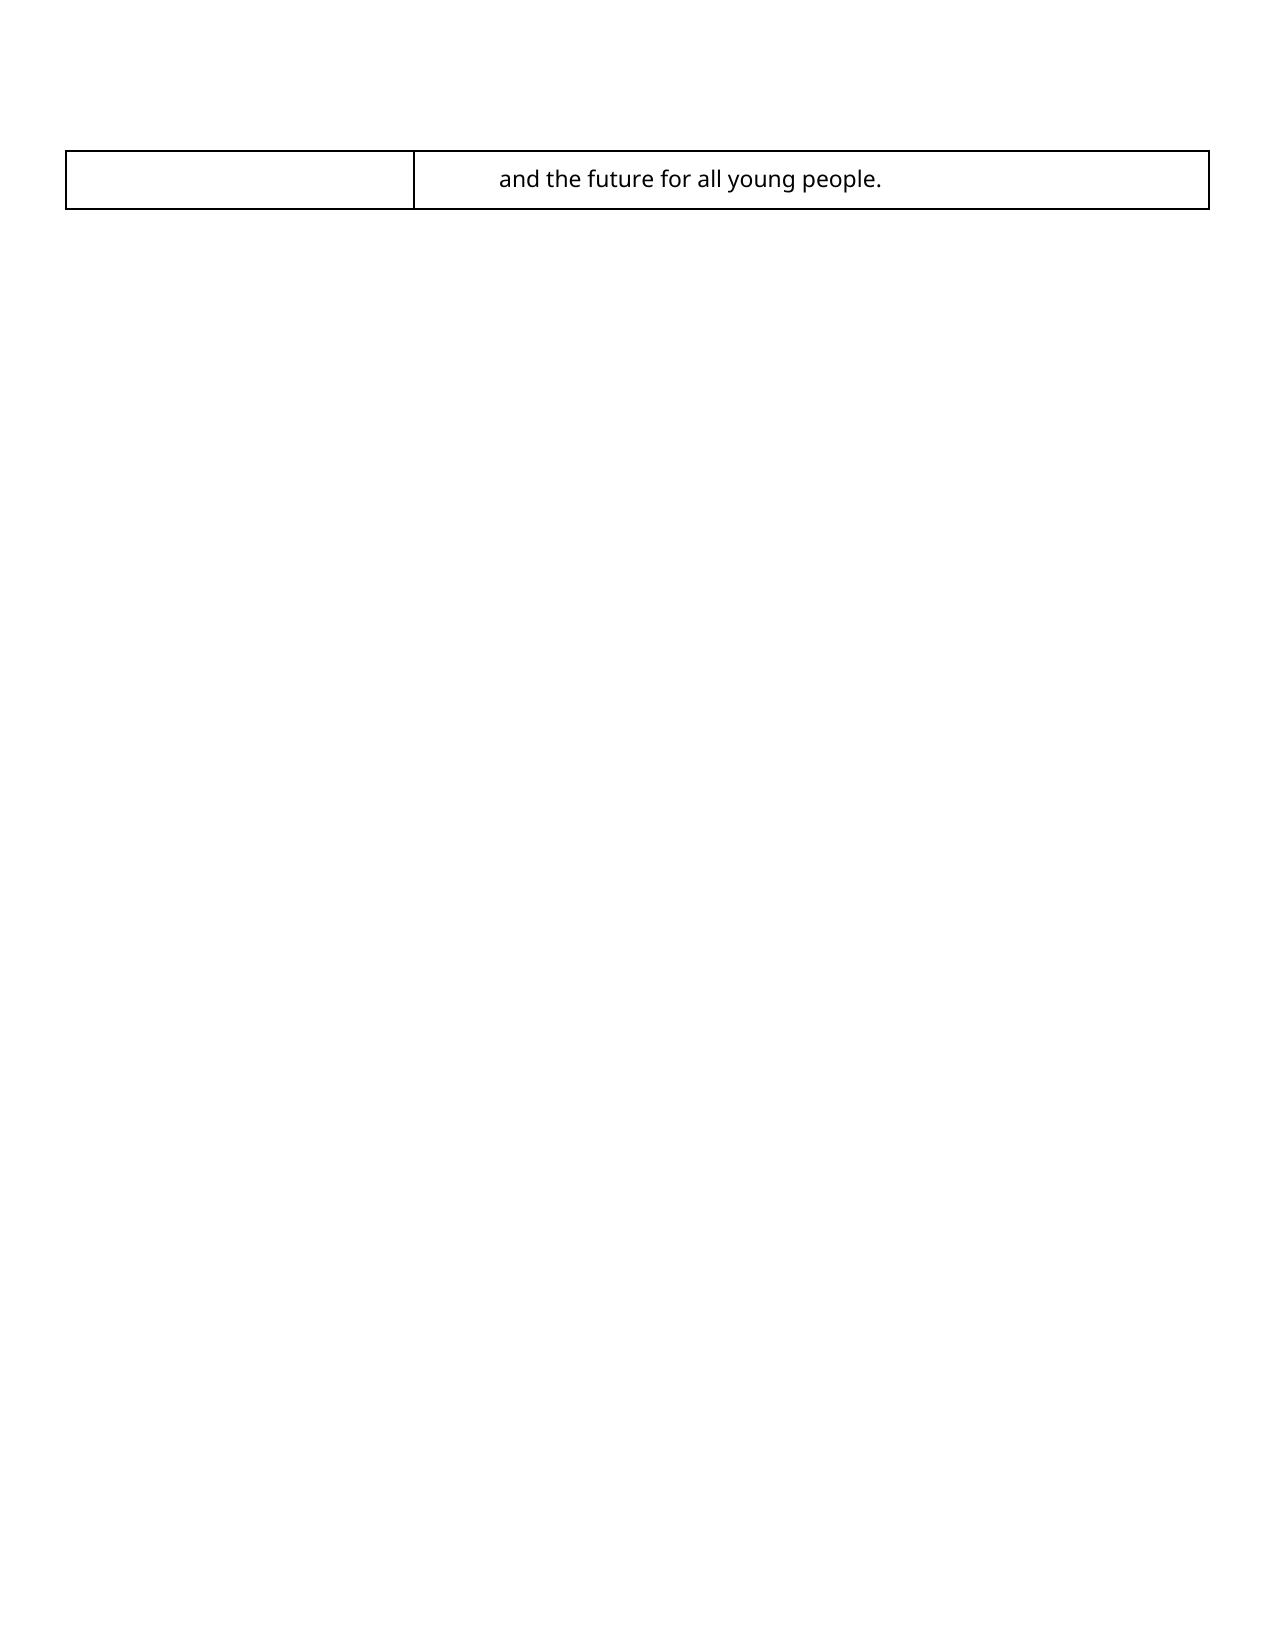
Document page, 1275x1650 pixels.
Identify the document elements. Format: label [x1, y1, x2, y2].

table_cell [415, 152, 1208, 208]
table_cell [67, 152, 413, 208]
